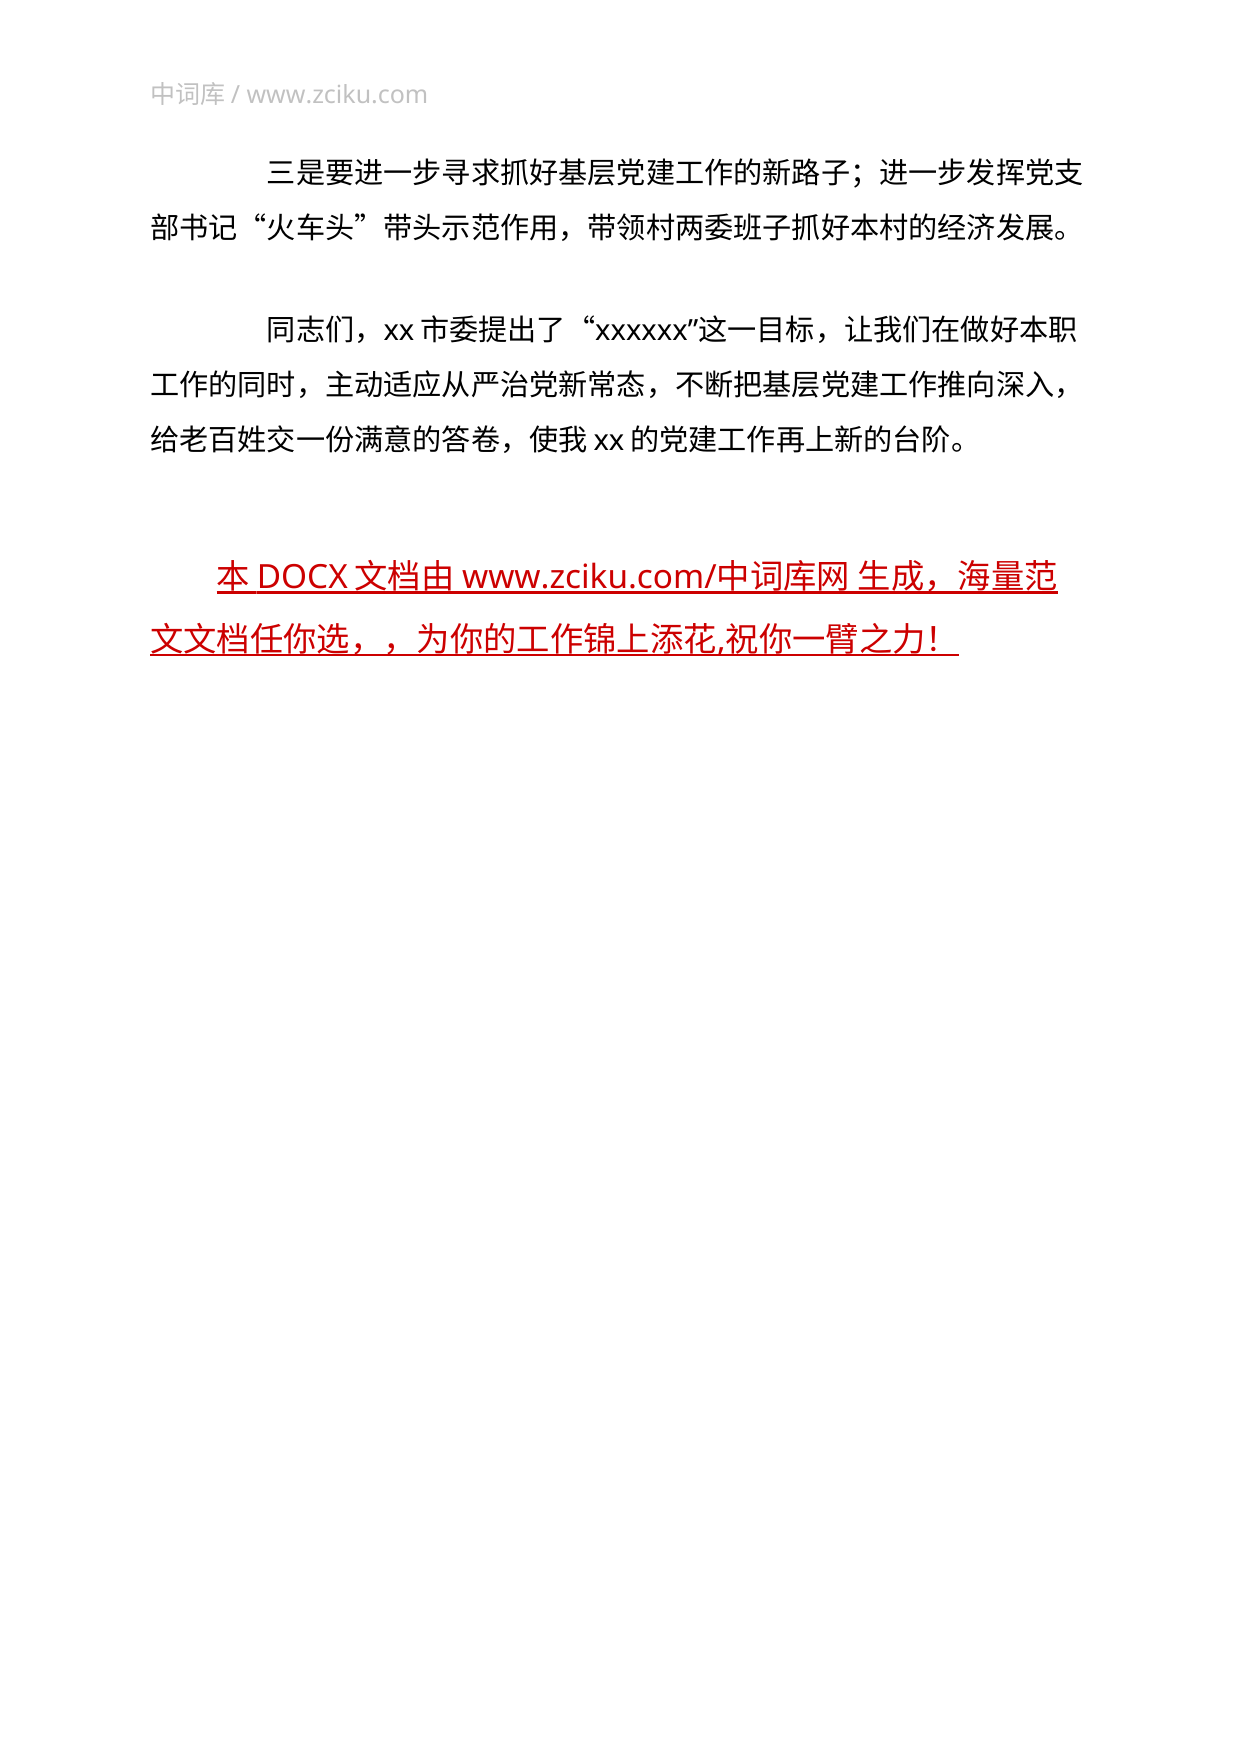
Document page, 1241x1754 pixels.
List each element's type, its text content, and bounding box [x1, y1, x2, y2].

text 三是要进一步寻求抓好基层党建工作的新路子；进一步发挥党支部书记“火车头”带头示范作用，带领村两委班子抓好本村的经济发展。 [150, 150, 1090, 247]
text 本DOCX文档由 www.zciku.com/中词库网 生成，海量范文文档任你选，，为你的工作锦上添花,祝你一臂之力！ [150, 550, 1090, 661]
text 同志们，xx市委提出了“xxxxxx”这一目标，让我们在做好本职工作的同时，主动适应从严治党新常态，不断把基层党建工作推向深入，给老百姓交一份满意的答卷，使我xx的党建工作再上新的台阶。 [150, 307, 1090, 459]
